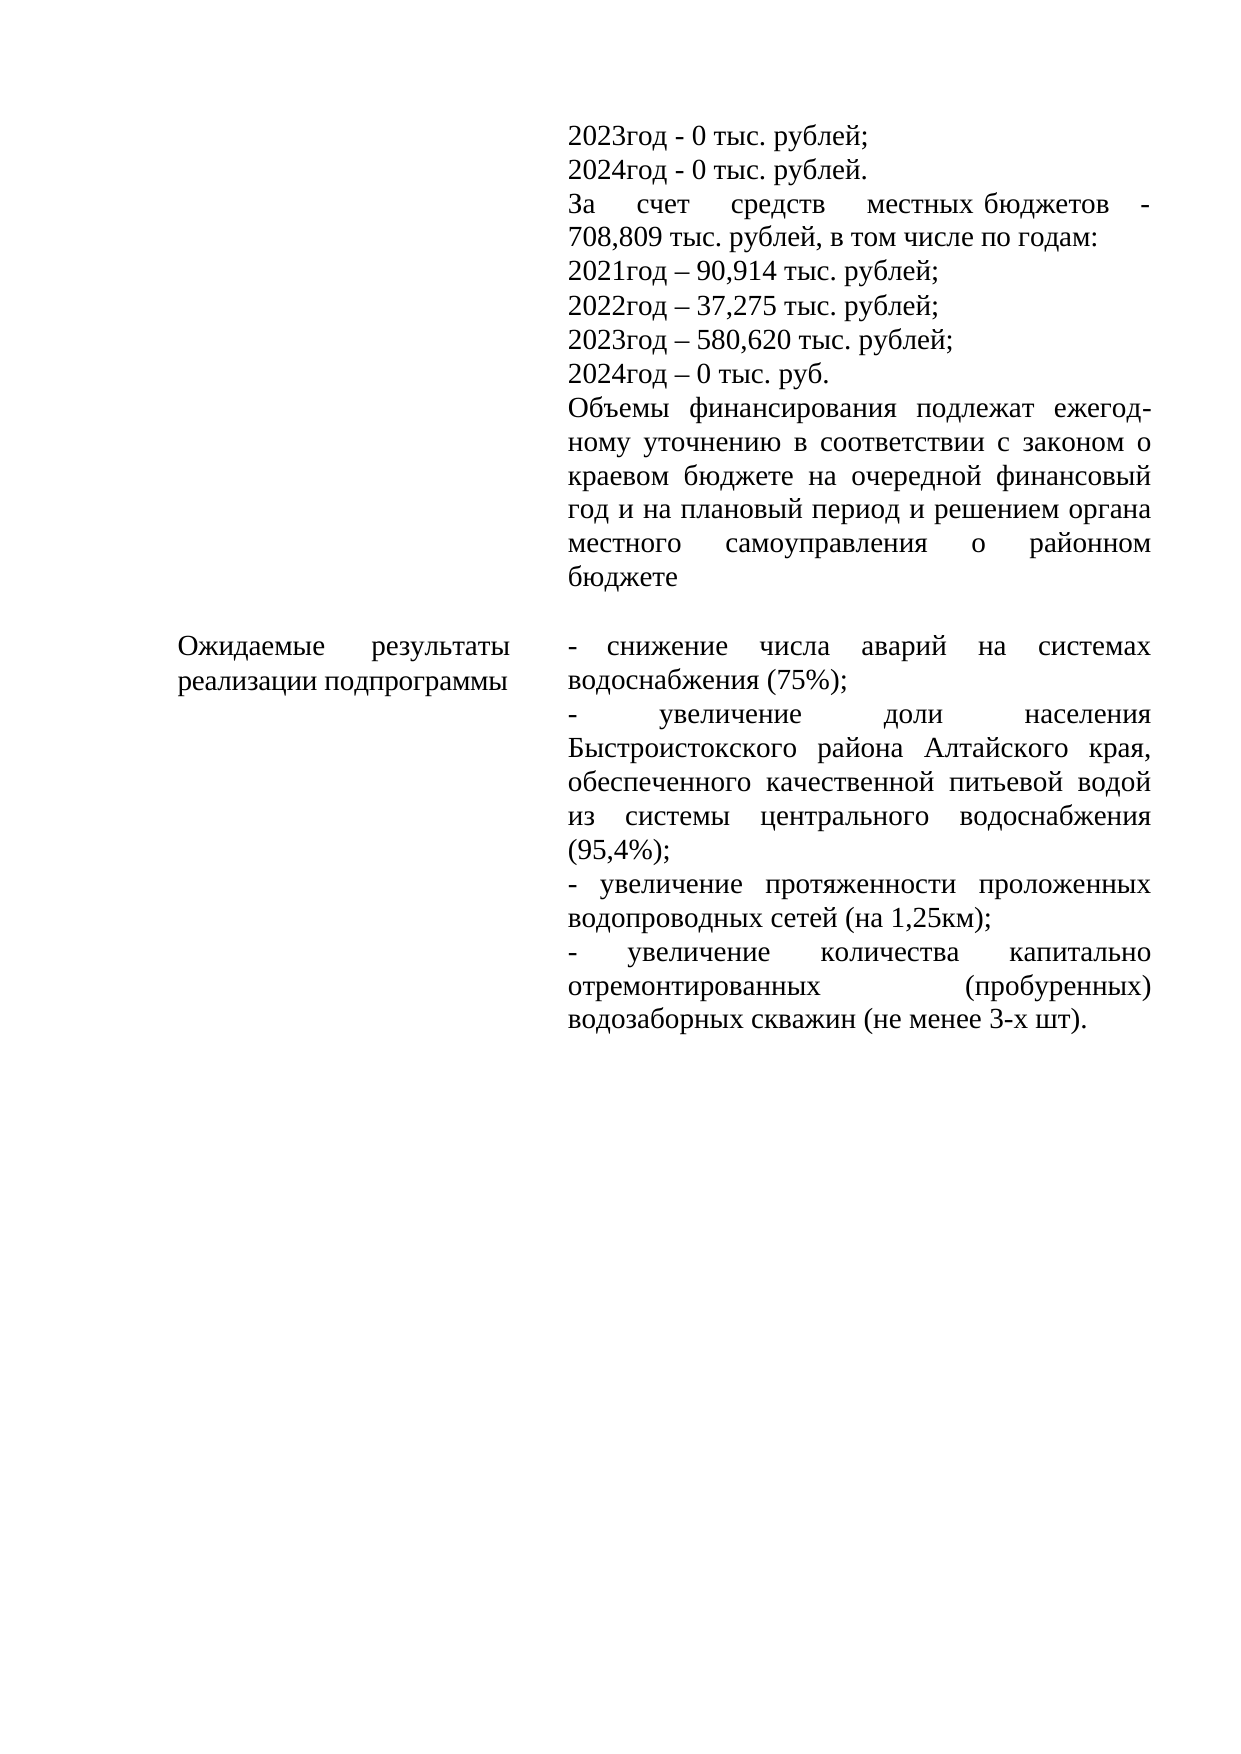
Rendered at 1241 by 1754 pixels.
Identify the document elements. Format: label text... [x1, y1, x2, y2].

text 2023год – 580,620 тыс. рублей; [568, 322, 1152, 356]
text 2023год - 0 тыс. рублей; [568, 118, 1152, 152]
text 2024год - 0 тыс. рублей. [568, 152, 1152, 186]
text 2022год – 37,275 тыс. рублей; [568, 288, 1152, 322]
text - снижение числа аварий на системах водоснабжения (75%); [568, 628, 1152, 696]
text - увеличение доли населения Быстроистокского района Алтайского края, обеспеченного качественной питьевой водой из системы центрального водоснабжения (95,4%); [568, 696, 1152, 866]
text За счет средств местных бюджетов - 708,809 тыс. рублей, в том числе по годам: [568, 186, 1152, 253]
text - увеличение протяженности проложенных водопроводных сетей (на 1,25км); [568, 866, 1152, 934]
text Ожидаемые результаты реализации подпрограммы [177, 628, 510, 697]
text 2021год – 90,914 тыс. рублей; [568, 253, 1152, 288]
text 2024год – 0 тыс. руб. [568, 356, 1152, 390]
text - увеличение количества капитально отремонтированных (пробуренных) водозаборных скважин (не менее 3-х шт). [568, 934, 1152, 1036]
text Объемы финансирования подлежат ежегодному уточнению в соответствии с законом о краевом бюджете на очередной финансовый год и на плановый период и решением органа местного самоуправления о районном бюджете [568, 390, 1152, 594]
